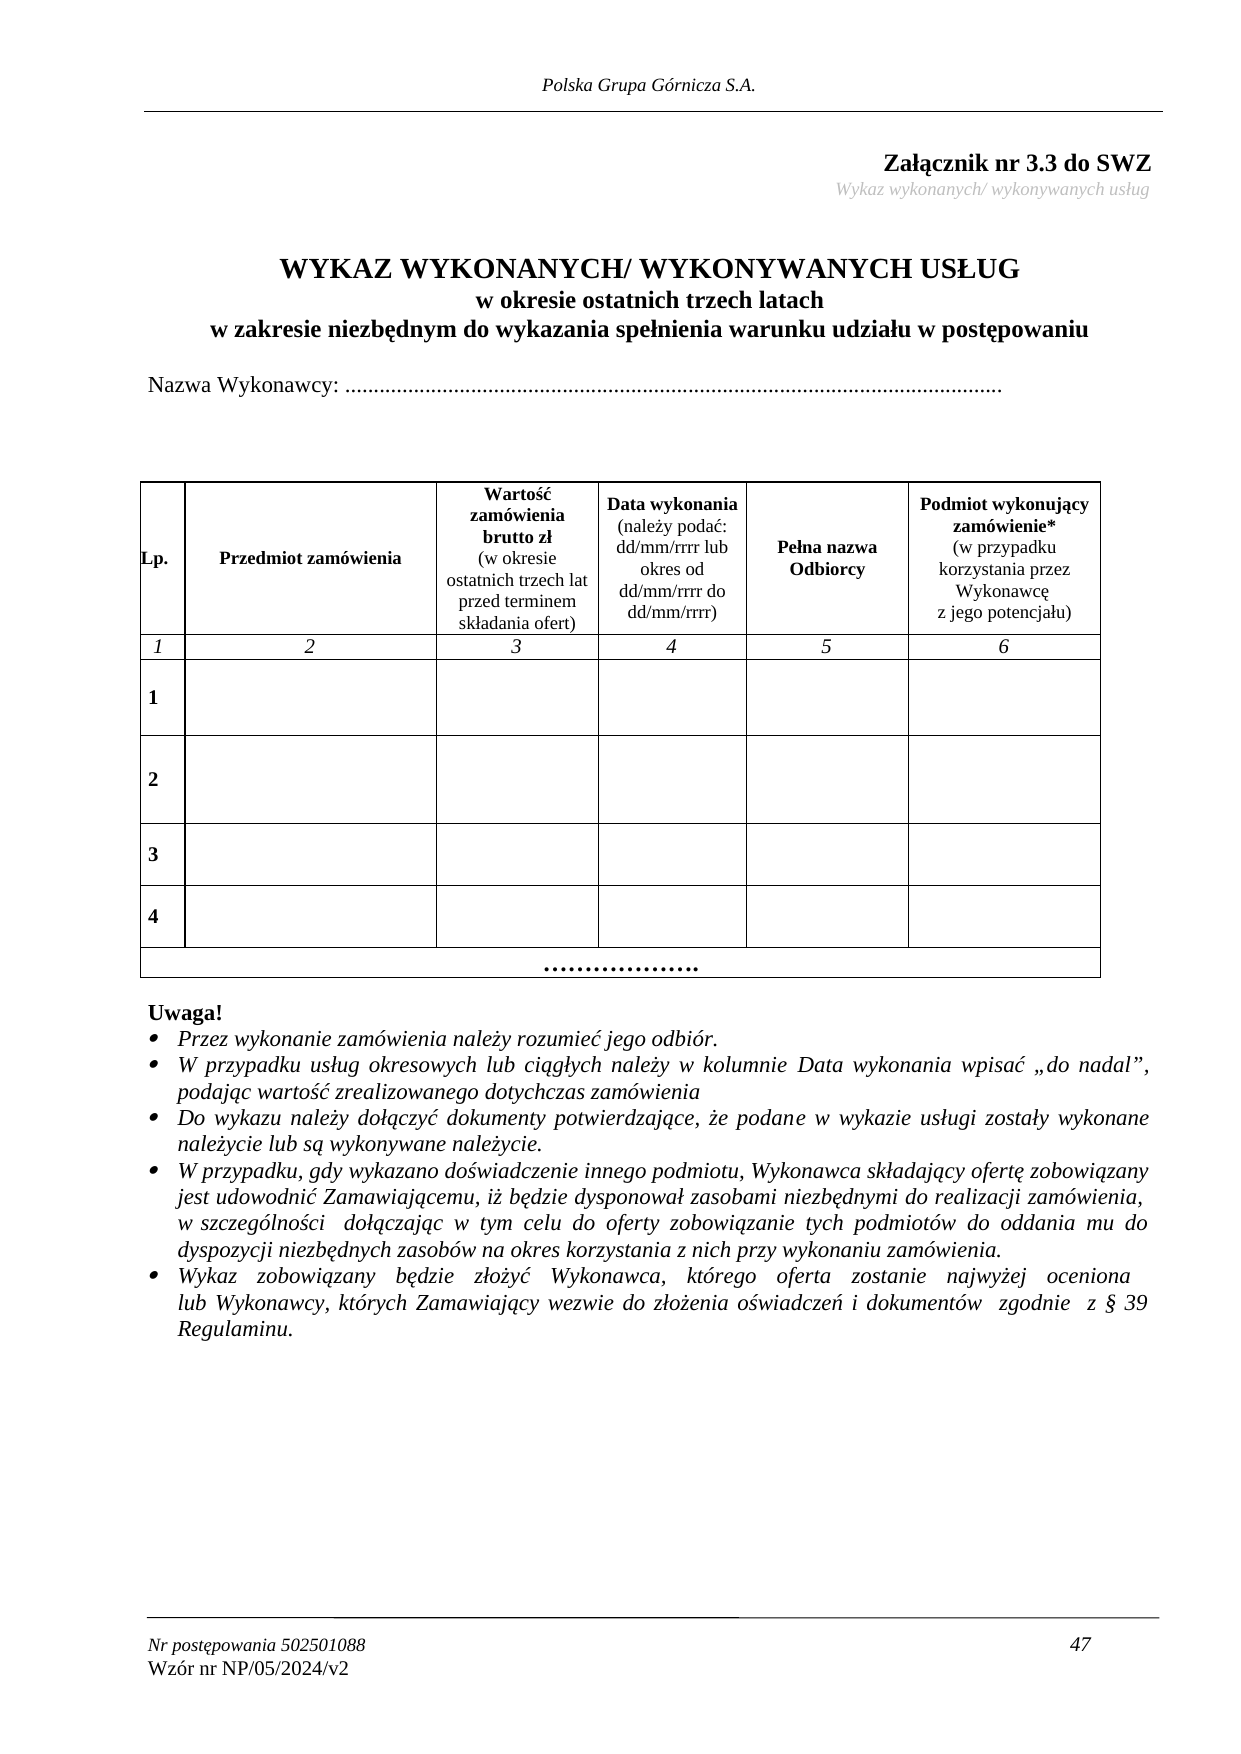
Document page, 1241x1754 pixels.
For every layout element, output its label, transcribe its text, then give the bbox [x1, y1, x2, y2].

table_cell [599, 886, 746, 947]
table_cell 3 [141, 824, 184, 885]
table_header Podmiot wykonujący zamówienie* (w przypadku korzystania przez Wykonawcę z jego potencjału) [909, 483, 1100, 633]
text Załącznik nr 3.3 do SWZ Wykaz wykonanych/ wykonywanych usług [148, 148, 1152, 199]
text w zakresie niezbędnym do wykazania spełnienia warunku udziału w postępowaniu [148, 314, 1152, 342]
table_cell [599, 824, 746, 885]
table_cell [909, 824, 1100, 885]
table_cell [909, 736, 1100, 822]
list Wykaz zobowiązany będzie złożyć Wykonawca, którego oferta zostanie najwyżej oceniona lub Wykonawcy, których Zamawiający wezwie do złożenia oświadczeń i dokumentów zgodnie z § 39 Regulaminu. [148, 1262, 1152, 1341]
table_cell 2 [141, 736, 184, 822]
table_cell [747, 660, 908, 735]
table_cell 5 [747, 635, 908, 658]
text Nazwa Wykonawcy: ................................................................................................................... [148, 371, 1152, 398]
table_cell [186, 886, 436, 947]
table_cell 3 [437, 635, 598, 658]
table_cell 2 [186, 635, 436, 658]
table_header Lp. [141, 483, 184, 633]
table_header Data wykonania (należy podać: dd/mm/rrrr lub okres od dd/mm/rrrr do dd/mm/rrrr) [599, 483, 746, 633]
table_cell 1 [141, 635, 184, 658]
table_cell 4 [141, 886, 184, 947]
table_cell [186, 736, 436, 822]
table_cell [747, 736, 908, 822]
text Uwaga! [148, 999, 1152, 1025]
table_cell [437, 736, 598, 822]
text WYKAZ WYKONANYCH/ WYKONYWANYCH USŁUG [148, 251, 1152, 285]
table_cell [747, 886, 908, 947]
table_cell [909, 886, 1100, 947]
table_cell [599, 736, 746, 822]
table_header Wartość zamówienia brutto zł (w okresie ostatnich trzech lat przed terminem składania ofert) [437, 483, 598, 633]
table_cell [186, 660, 436, 735]
table_cell [747, 824, 908, 885]
table_cell [437, 886, 598, 947]
table_cell [909, 660, 1100, 735]
list W przypadku usług okresowych lub ciągłych należy w kolumnie Data wykonania wpisać „do nadal”, podając wartość zrealizowanego dotychczas zamówienia [148, 1051, 1152, 1104]
list W przypadku, gdy wykazano doświadczenie innego podmiotu, Wykonawca składający ofertę zobowiązany jest udowodnić Zamawiającemu, iż będzie dysponował zasobami niezbędnymi do realizacji zamówienia, w szczególności dołączając w tym celu do oferty zobowiązanie tych podmiotów do oddania mu do dyspozycji niezbędnych zasobów na okres korzystania z nich przy wykonaniu zamówienia. [148, 1157, 1152, 1262]
text w okresie ostatnich trzech latach [148, 285, 1152, 314]
table_cell [186, 824, 436, 885]
list Przez wykonanie zamówienia należy rozumieć jego odbiór. [148, 1025, 1152, 1051]
table_header Pełna nazwa Odbiorcy [747, 483, 908, 633]
list Do wykazu należy dołączyć dokumenty potwierdzające, że podane w wykazie usługi zostały wykonane należycie lub są wykonywane należycie. [148, 1104, 1152, 1157]
table_cell 4 [599, 635, 746, 658]
table_cell [437, 824, 598, 885]
table_cell [437, 660, 598, 735]
table_cell 6 [909, 635, 1100, 658]
table_header Przedmiot zamówienia [186, 483, 436, 633]
table_cell ………………. [141, 948, 1100, 977]
table_cell 1 [141, 660, 184, 735]
table_cell [599, 660, 746, 735]
